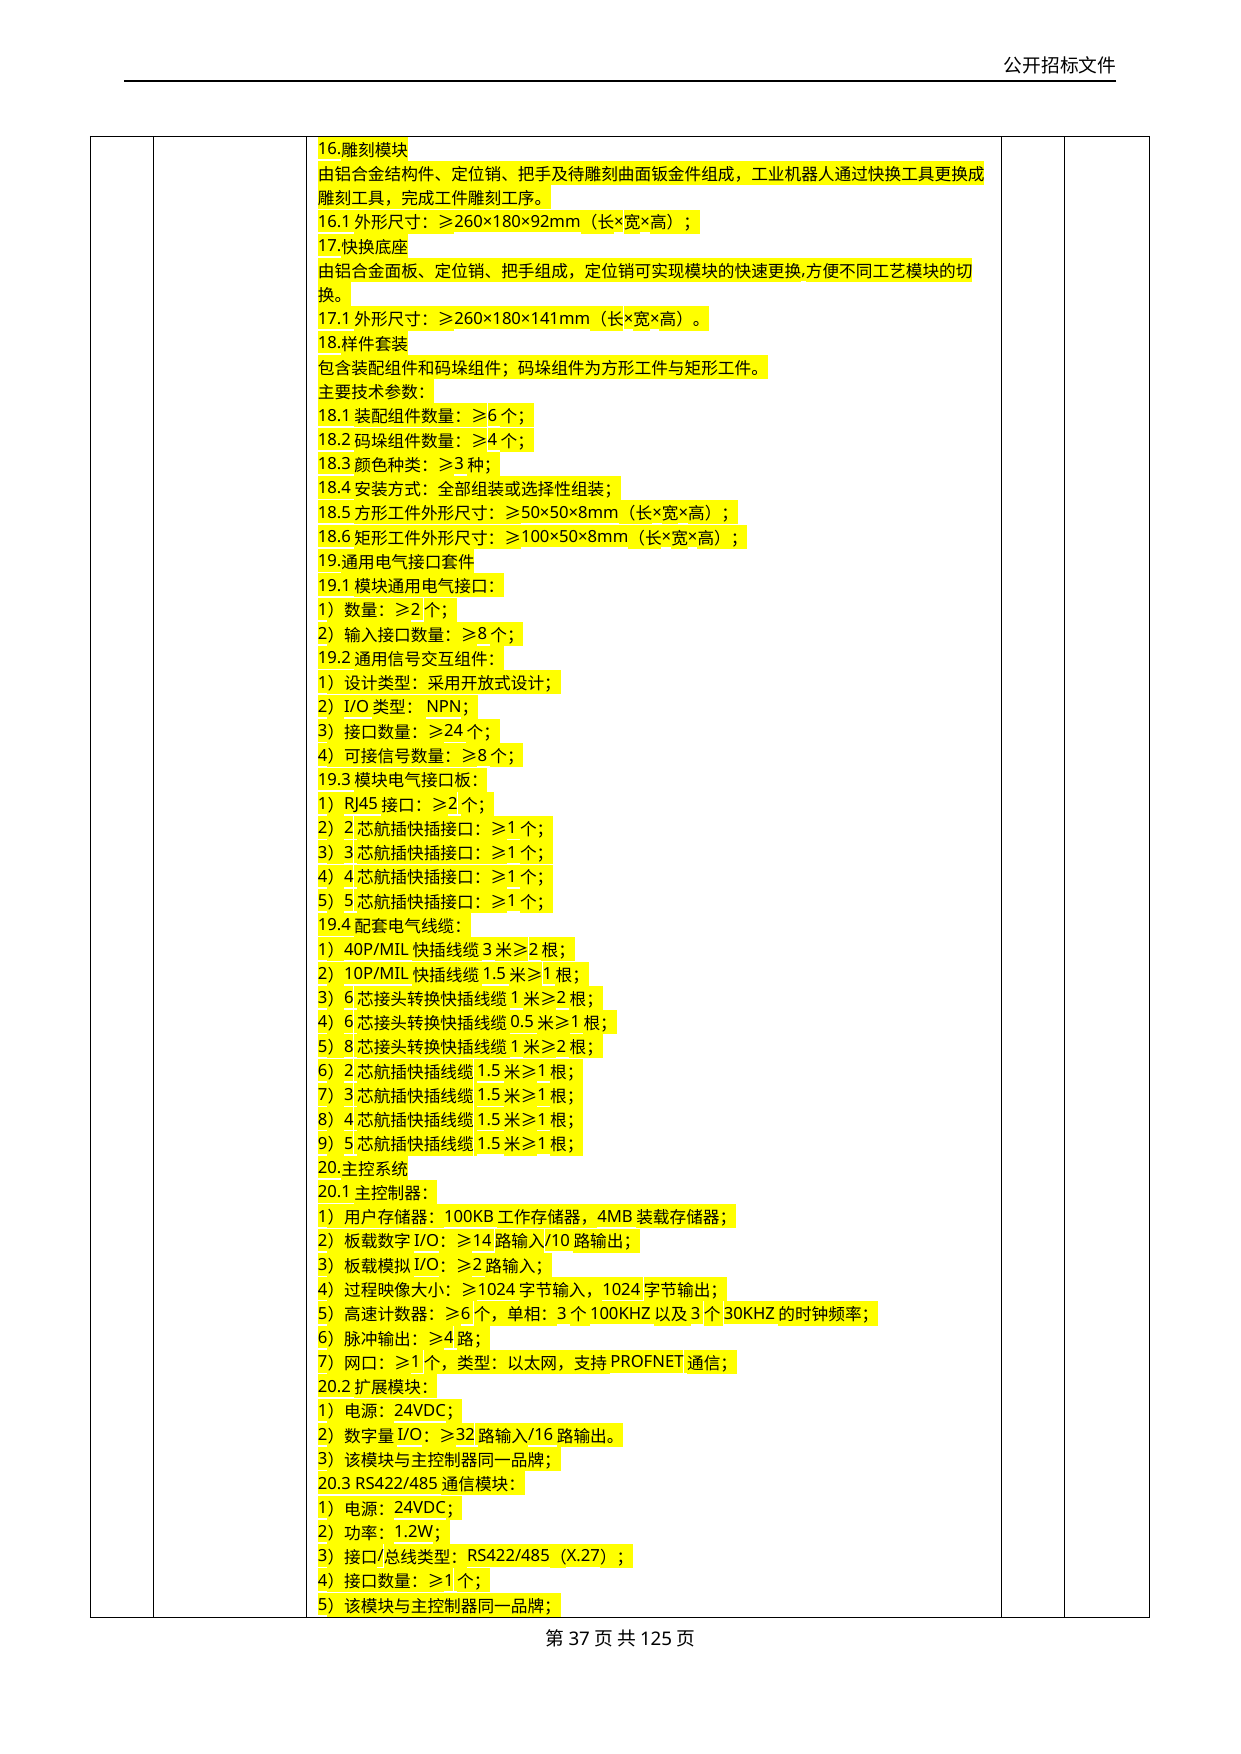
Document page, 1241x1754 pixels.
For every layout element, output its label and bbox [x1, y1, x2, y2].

table_cell [91, 137, 153, 1617]
